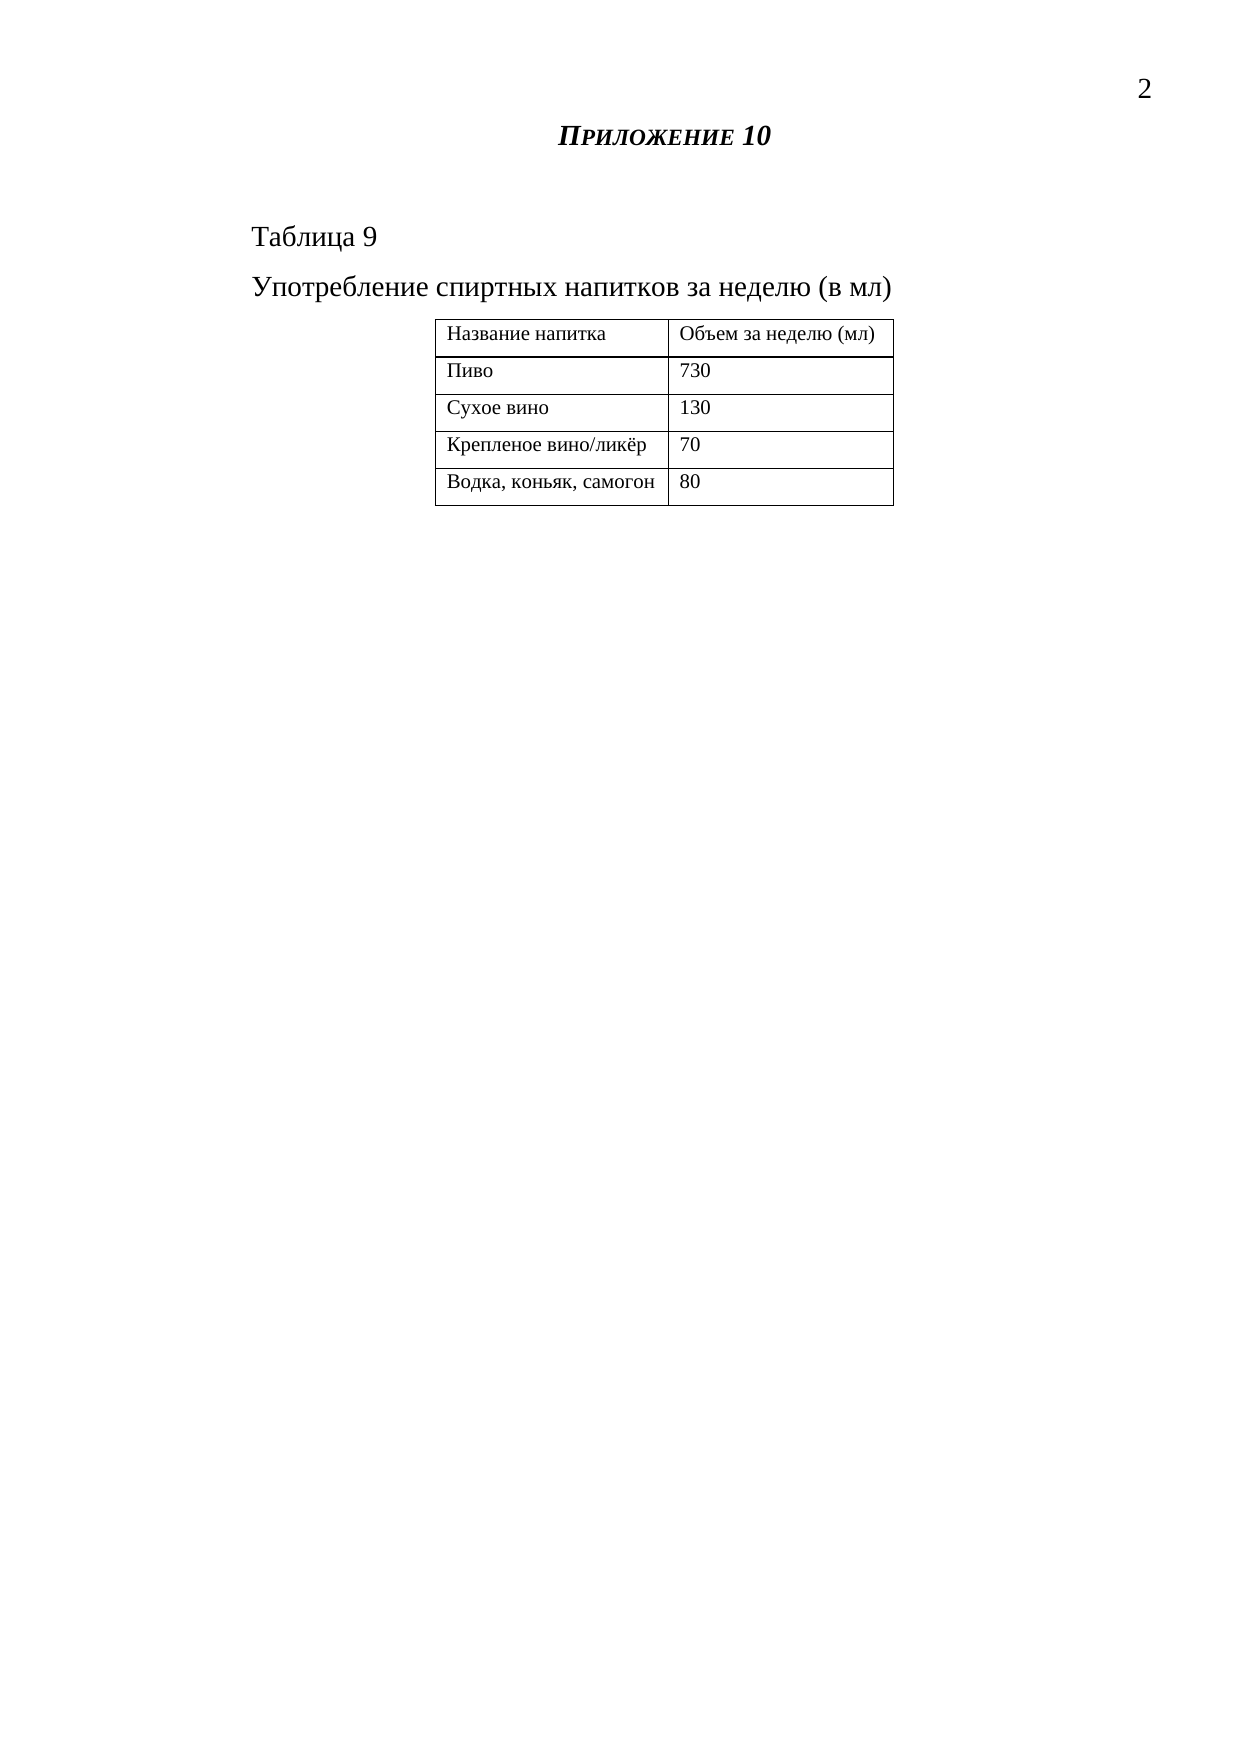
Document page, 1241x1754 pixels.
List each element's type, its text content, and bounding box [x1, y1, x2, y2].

text Приложение 10 [177, 118, 1152, 152]
table_cell Крепленое вино/ликёр [436, 432, 668, 468]
table_header Название напитка [436, 320, 668, 356]
table_cell 70 [669, 432, 893, 468]
table_cell Водка, коньяк, самогон [436, 469, 668, 505]
table_cell 130 [669, 395, 893, 431]
text Употребление спиртных напитков за неделю (в мл) [177, 269, 1152, 303]
table_cell 730 [669, 358, 893, 393]
table_cell Сухое вино [436, 395, 668, 431]
table_cell 80 [669, 469, 893, 505]
text Таблица 9 [177, 219, 1152, 252]
table_cell Пиво [436, 358, 668, 393]
table_header Объем за неделю (мл) [669, 320, 893, 356]
